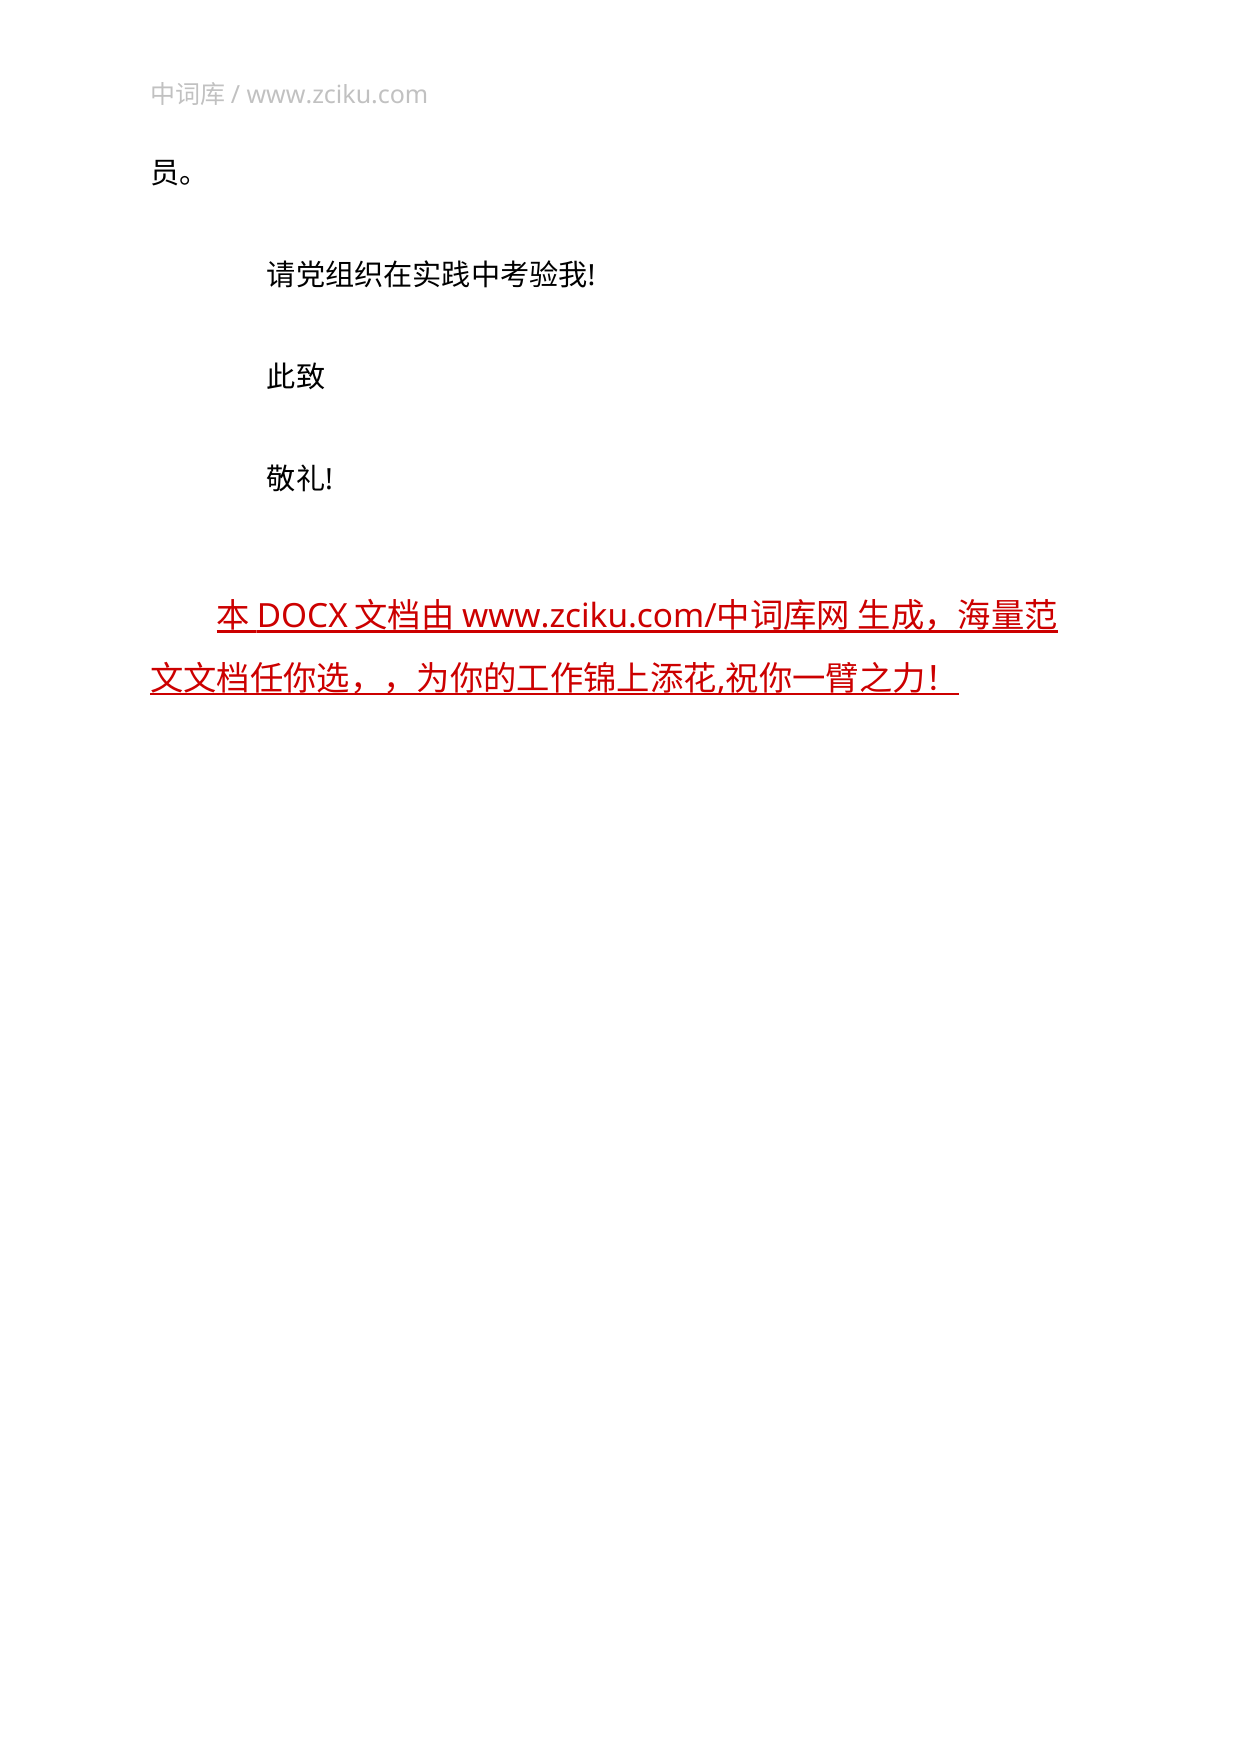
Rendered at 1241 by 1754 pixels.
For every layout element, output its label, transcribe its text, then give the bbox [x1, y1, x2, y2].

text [150, 150, 1090, 192]
text 敬礼! [150, 456, 1090, 498]
text 此致 [150, 354, 1090, 396]
text 请党组织在实践中考验我! [150, 252, 1090, 294]
text 本DOCX文档由 www.zciku.com/中词库网 生成，海量范文文档任你选，，为你的工作锦上添花,祝你一臂之力！ [150, 589, 1090, 700]
